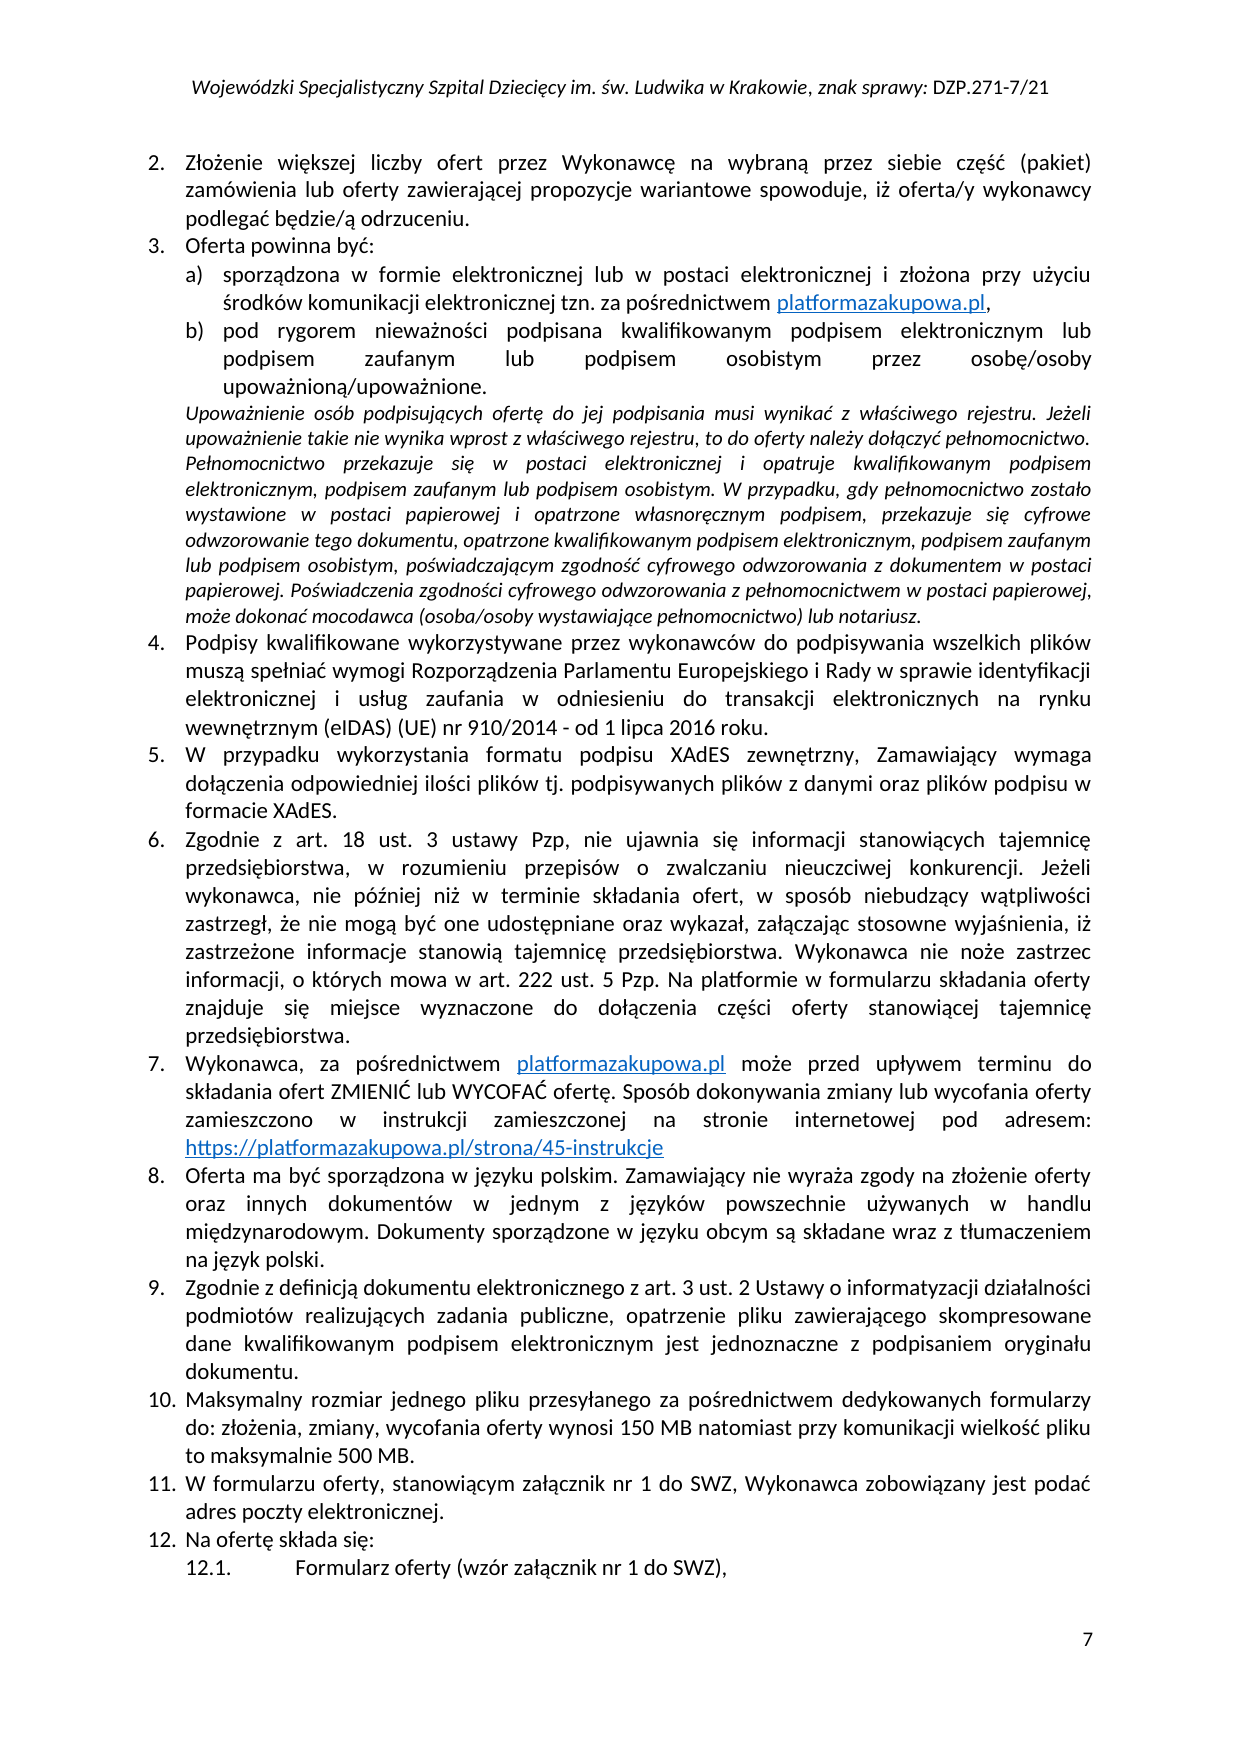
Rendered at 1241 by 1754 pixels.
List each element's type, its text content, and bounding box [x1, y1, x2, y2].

list pod rygorem nieważności podpisana kwalifikowanym podpisem elektronicznym lub podpisem zaufanym lub podpisem osobistym przez osobę/osoby upoważnioną/upoważnione. [185, 316, 1093, 400]
list sporządzona w formie elektronicznej lub w postaci elektronicznej i złożona przy użyciu środków komunikacji elektronicznej tzn. za pośrednictwem platformazakupowa.pl, [185, 260, 1093, 316]
list W formularzu oferty, stanowiącym załącznik nr 1 do SWZ, Wykonawca zobowiązany jest podać adres poczty elektronicznej. [148, 1469, 1093, 1525]
list Wykonawca, za pośrednictwem platformazakupowa.pl może przed upływem terminu do składania ofert ZMIENIĆ lub WYCOFAĆ ofertę. Sposób dokonywania zmiany lub wycofania oferty zamieszczono w instrukcji zamieszczonej na stronie internetowej pod adresem: https://platformazakupowa.pl/strona/45-instrukcje [148, 1049, 1093, 1161]
list Na ofertę składa się: [148, 1525, 1093, 1553]
list Podpisy kwalifikowane wykorzystywane przez wykonawców do podpisywania wszelkich plików muszą spełniać wymogi Rozporządzenia Parlamentu Europejskiego i Rady w sprawie identyfikacji elektronicznej i usług zaufania w odniesieniu do transakcji elektronicznych na rynku wewnętrznym (eIDAS) (UE) nr 910/2014 - od 1 lipca 2016 roku. [148, 628, 1093, 741]
list Formularz oferty (wzór załącznik nr 1 do SWZ), [185, 1553, 1093, 1581]
list Oferta ma być sporządzona w języku polskim. Zamawiający nie wyraża zgody na złożenie oferty oraz innych dokumentów w jednym z języków powszechnie używanych w handlu międzynarodowym. Dokumenty sporządzone w języku obcym są składane wraz z tłumaczeniem na język polski. [148, 1161, 1093, 1273]
list Oferta powinna być: [148, 232, 1093, 260]
list Upoważnienie osób podpisujących ofertę do jej podpisania musi wynikać z właściwego rejestru. Jeżeli upoważnienie takie nie wynika wprost z właściwego rejestru, to do oferty należy dołączyć pełnomocnictwo. Pełnomocnictwo przekazuje się w postaci elektronicznej i opatruje kwalifikowanym podpisem elektronicznym, podpisem zaufanym lub podpisem osobistym. W przypadku, gdy pełnomocnictwo zostało wystawione w postaci papierowej i opatrzone własnoręcznym podpisem, przekazuje się cyfrowe odwzorowanie tego dokumentu, opatrzone kwalifikowanym podpisem elektronicznym, podpisem zaufanym lub podpisem osobistym, poświadczającym zgodność cyfrowego odwzorowania z dokumentem w postaci papierowej. Poświadczenia zgodności cyfrowego odwzorowania z pełnomocnictwem w postaci papierowej, może dokonać mocodawca (osoba/osoby wystawiające pełnomocnictwo) lub notariusz. [185, 400, 1093, 628]
list Złożenie większej liczby ofert przez Wykonawcę na wybraną przez siebie część (pakiet) zamówienia lub oferty zawierającej propozycje wariantowe spowoduje, iż oferta/y wykonawcy podlegać będzie/ą odrzuceniu. [148, 148, 1093, 232]
list Zgodnie z art. 18 ust. 3 ustawy Pzp, nie ujawnia się informacji stanowiących tajemnicę przedsiębiorstwa, w rozumieniu przepisów o zwalczaniu nieuczciwej konkurencji. Jeżeli wykonawca, nie później niż w terminie składania ofert, w sposób niebudzący wątpliwości zastrzegł, że nie mogą być one udostępniane oraz wykazał, załączając stosowne wyjaśnienia, iż zastrzeżone informacje stanowią tajemnicę przedsiębiorstwa. Wykonawca nie noże zastrzec informacji, o których mowa w art. 222 ust. 5 Pzp. Na platformie w formularzu składania oferty znajduje się miejsce wyznaczone do dołączenia części oferty stanowiącej tajemnicę przedsiębiorstwa. [148, 825, 1093, 1049]
list Maksymalny rozmiar jednego pliku przesyłanego za pośrednictwem dedykowanych formularzy do: złożenia, zmiany, wycofania oferty wynosi 150 MB natomiast przy komunikacji wielkość pliku to maksymalnie 500 MB. [148, 1385, 1093, 1469]
list W przypadku wykorzystania formatu podpisu XAdES zewnętrzny, Zamawiający wymaga dołączenia odpowiedniej ilości plików tj. podpisywanych plików z danymi oraz plików podpisu w formacie XAdES. [148, 741, 1093, 825]
list Zgodnie z definicją dokumentu elektronicznego z art. 3 ust. 2 Ustawy o informatyzacji działalności podmiotów realizujących zadania publiczne, opatrzenie pliku zawierającego skompresowane dane kwalifikowanym podpisem elektronicznym jest jednoznaczne z podpisaniem oryginału dokumentu. [148, 1273, 1093, 1385]
